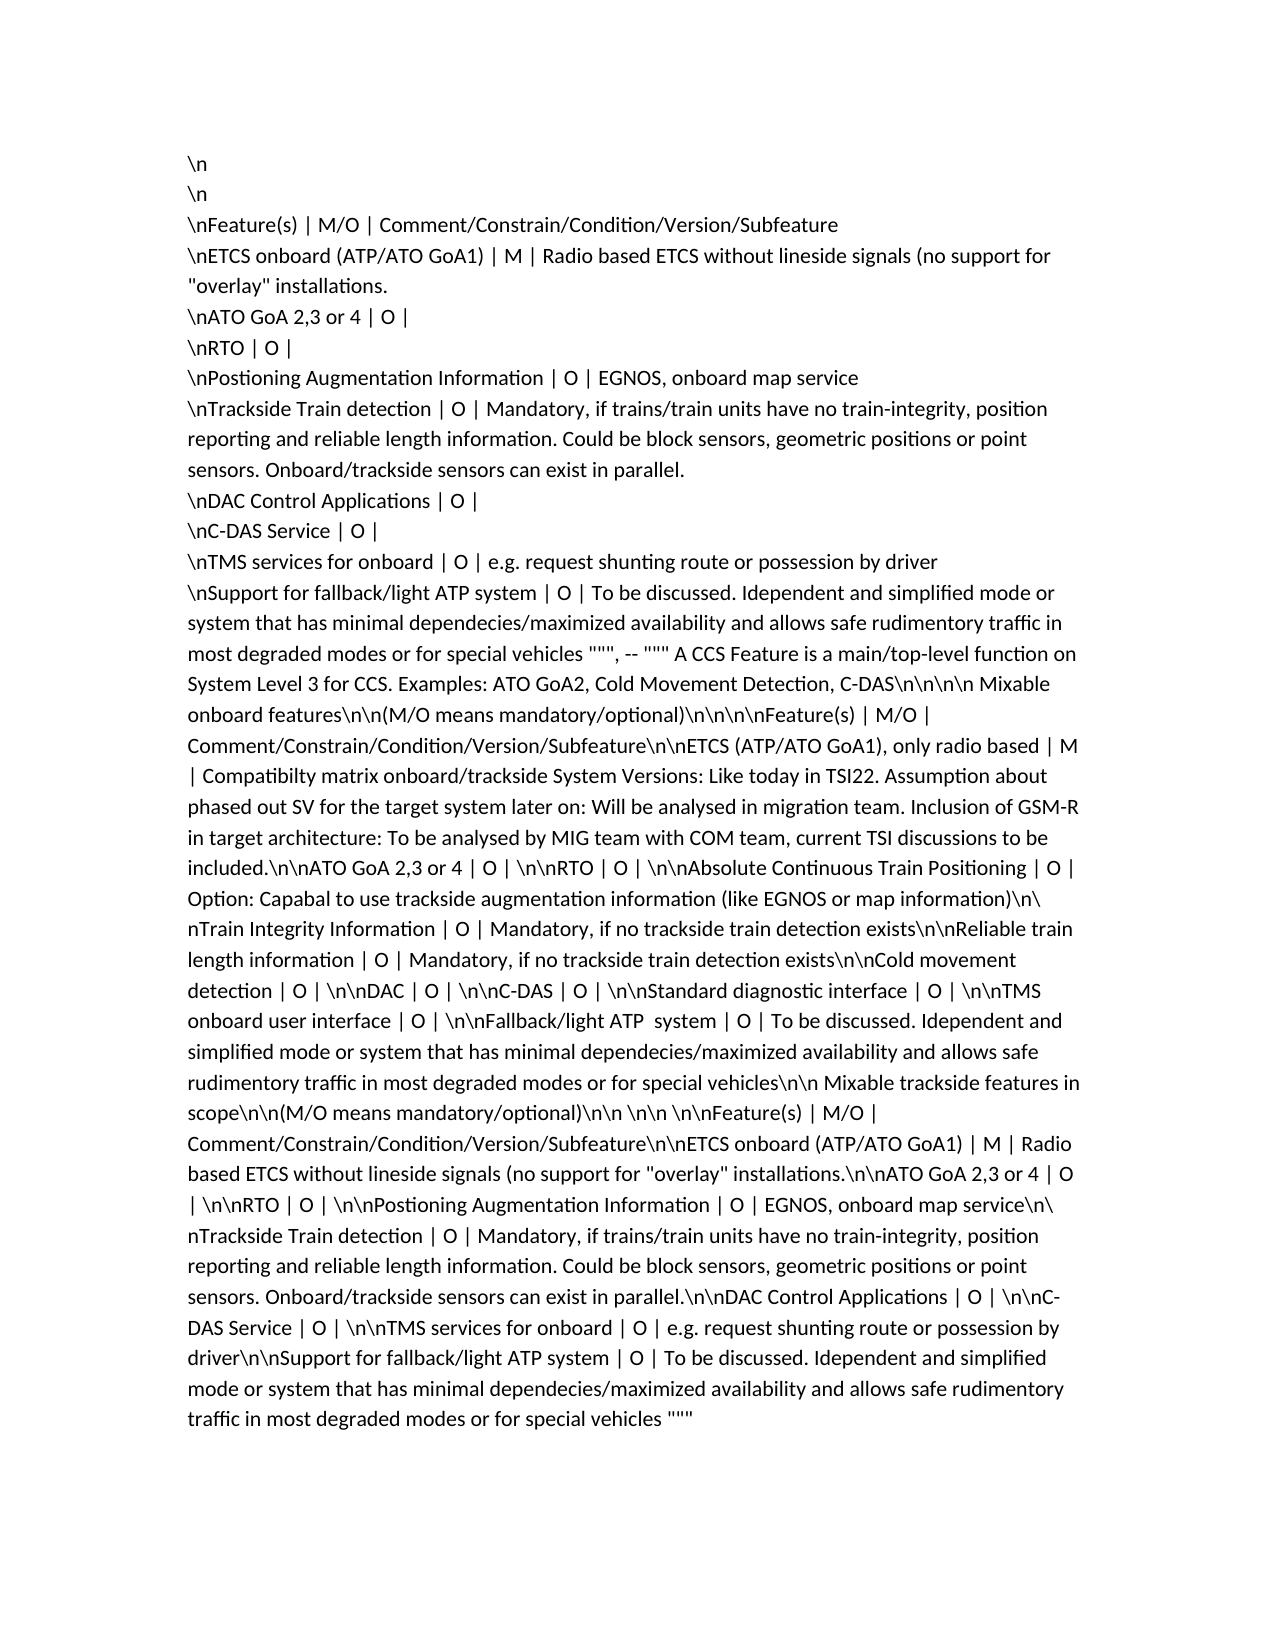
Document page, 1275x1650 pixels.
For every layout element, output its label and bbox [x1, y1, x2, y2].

text [187, 150, 1087, 1432]
